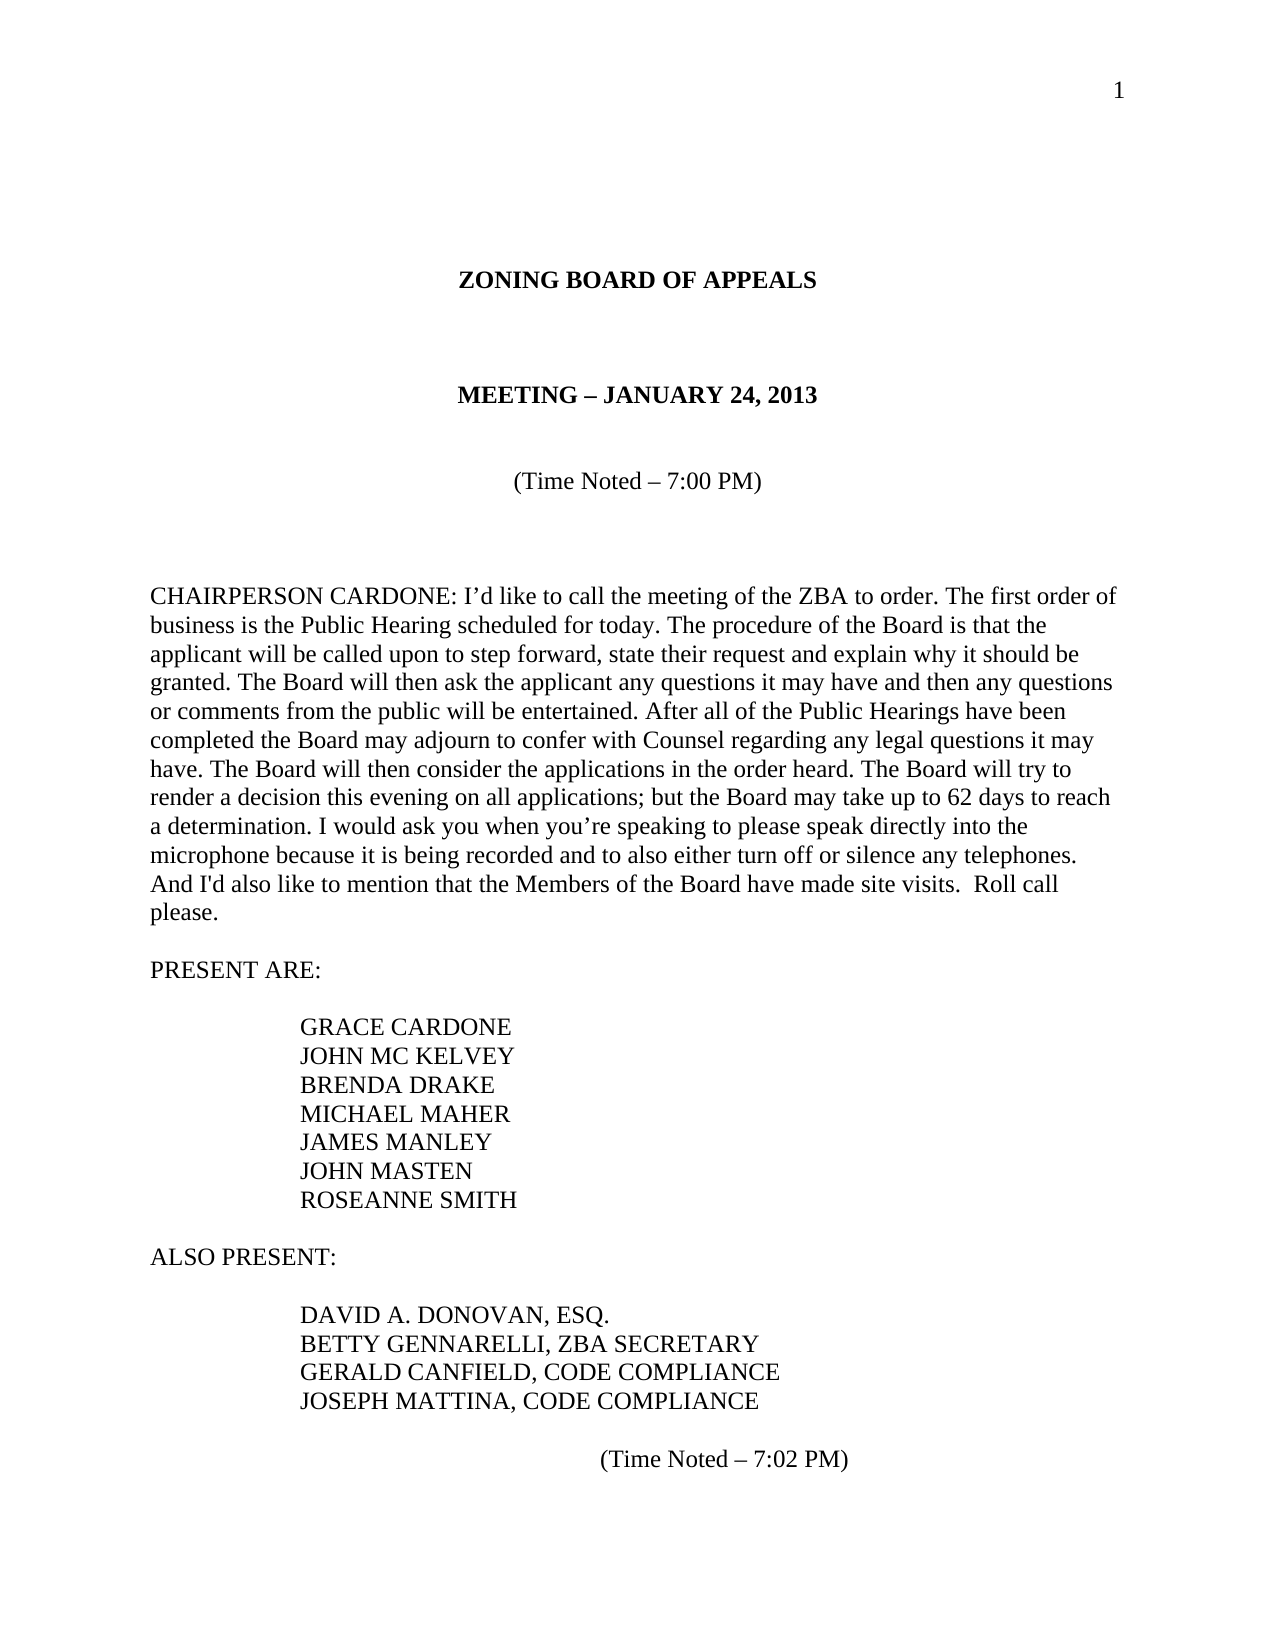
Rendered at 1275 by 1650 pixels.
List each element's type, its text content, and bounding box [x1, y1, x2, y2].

text MICHAEL MAHER [150, 1099, 1125, 1127]
text PRESENT ARE: [150, 955, 1125, 984]
text BETTY GENNARELLI, ZBA SECRETARY [150, 1329, 1125, 1357]
text (Time Noted – 7:00 PM) [150, 466, 1125, 495]
text JOHN MC KELVEY [150, 1041, 1125, 1070]
text DAVID A. DONOVAN, ESQ. [150, 1300, 1125, 1329]
text JOHN MASTEN [150, 1156, 1125, 1185]
text CHAIRPERSON CARDONE: I’d like to call the meeting of the ZBA to order. The first order of business is the Public Hearing scheduled for today. The procedure of the Board is that the applicant will be called upon to step forward, state their request and explain why it should be granted. The Board will then ask the applicant any questions it may have and then any questions or comments from the public will be entertained. After all of the Public Hearings have been completed the Board may adjourn to confer with Counsel regarding any legal questions it may have. The Board will then consider the applications in the order heard. The Board will try to render a decision this evening on all applications; but the Board may take up to 62 days to reach a determination. I would ask you when you’re speaking to please speak directly into the microphone because it is being recorded and to also either turn off or silence any telephones. And I'd also like to mention that the Members of the Board have made site visits. Roll call please. [150, 581, 1125, 926]
title ZONING BOARD OF APPEALS [150, 265, 1125, 294]
text GRACE CARDONE [225, 1012, 1125, 1041]
text ALSO PRESENT: [150, 1242, 1125, 1271]
text BRENDA DRAKE [150, 1070, 1125, 1099]
text JAMES MANLEY [150, 1127, 1125, 1156]
subtitle MEETING – JANUARY 24, 2013 [150, 380, 1125, 409]
text ROSEANNE SMITH [150, 1185, 1125, 1214]
text (Time Noted – 7:02 PM) [150, 1444, 1125, 1472]
text GERALD CANFIELD, CODE COMPLIANCE [150, 1357, 1125, 1386]
text JOSEPH MATTINA, CODE COMPLIANCE [150, 1386, 1125, 1415]
